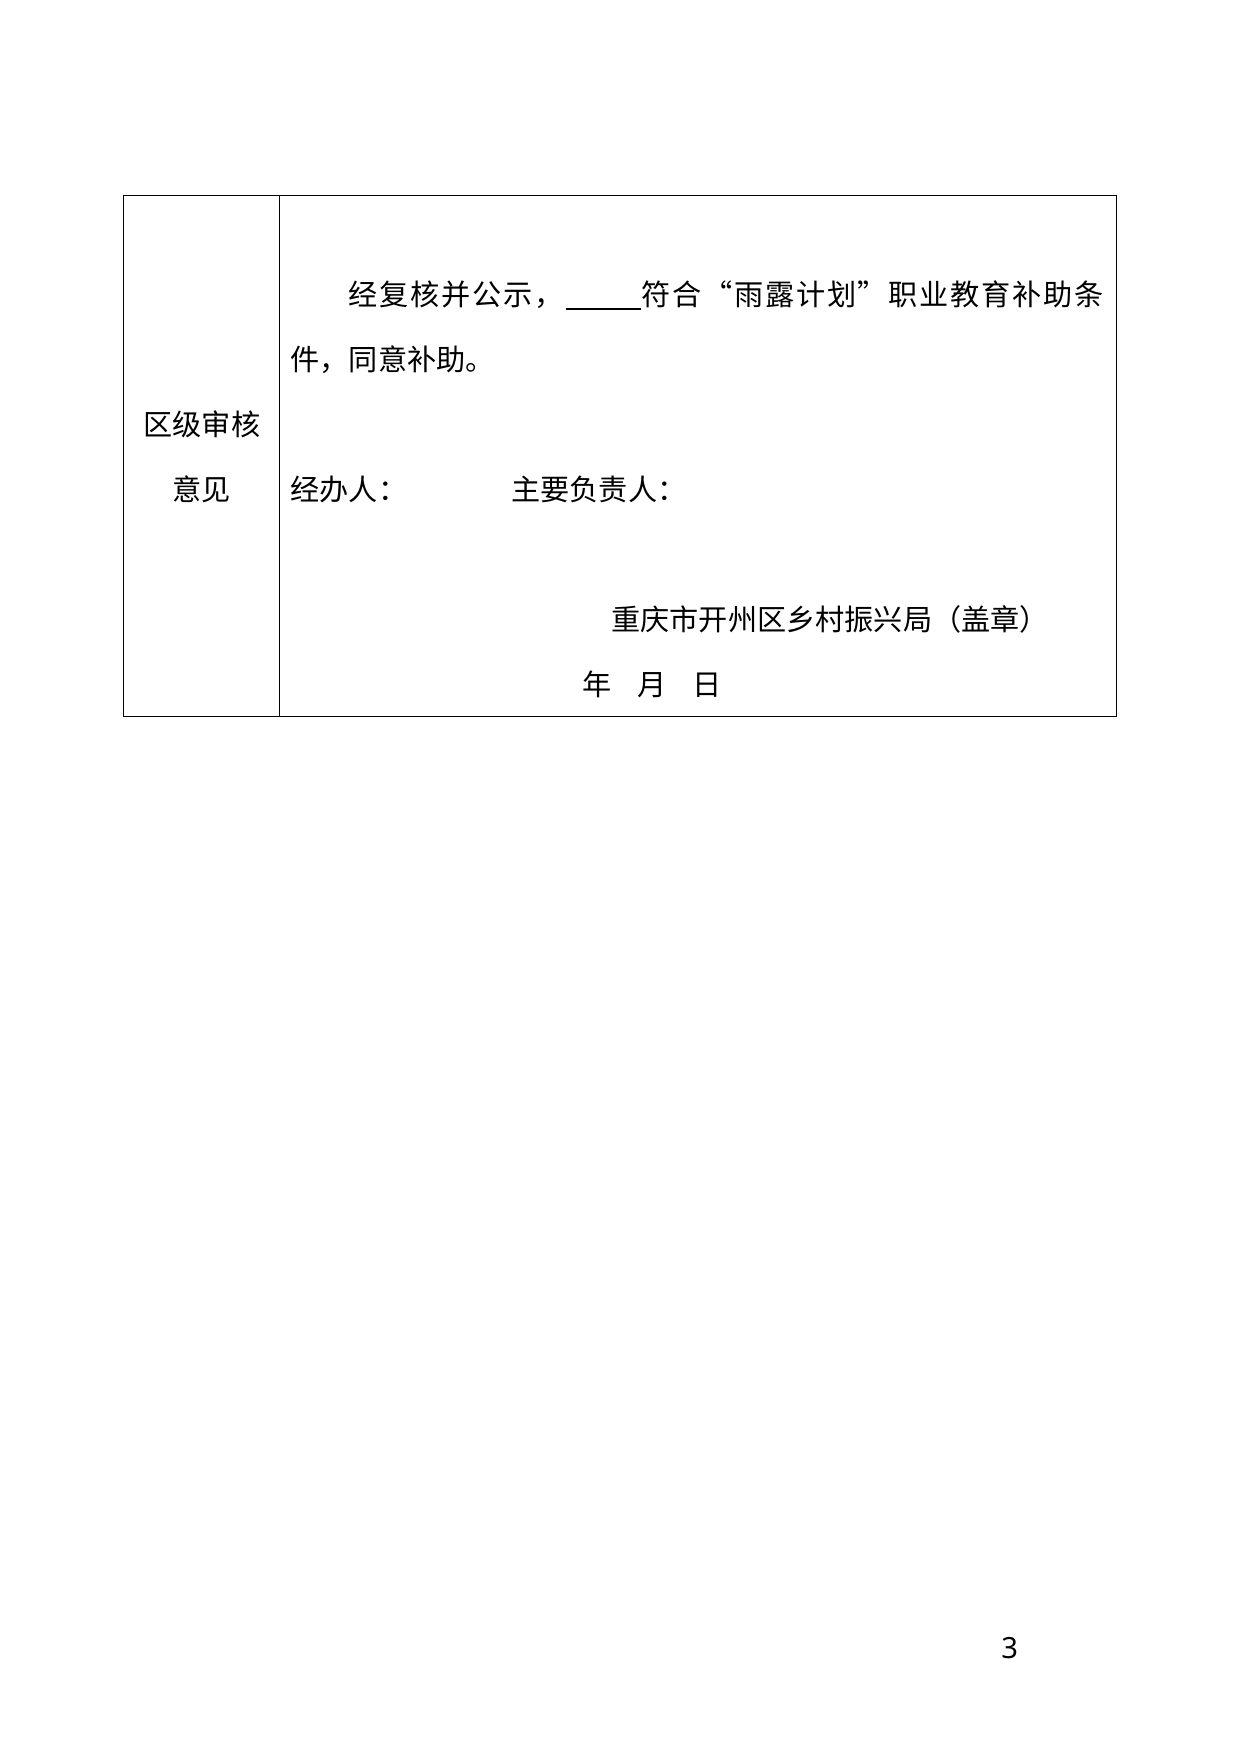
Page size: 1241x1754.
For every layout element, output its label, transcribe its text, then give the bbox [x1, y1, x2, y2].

table_cell 经复核并公示， 符合“雨露计划”职业教育补助条件，同意补助。 经办人： 主要负责人： 重庆市开州区乡村振兴局（盖章） 年 月 日 [280, 196, 1116, 716]
table_cell 区级审核意见 [124, 196, 279, 716]
